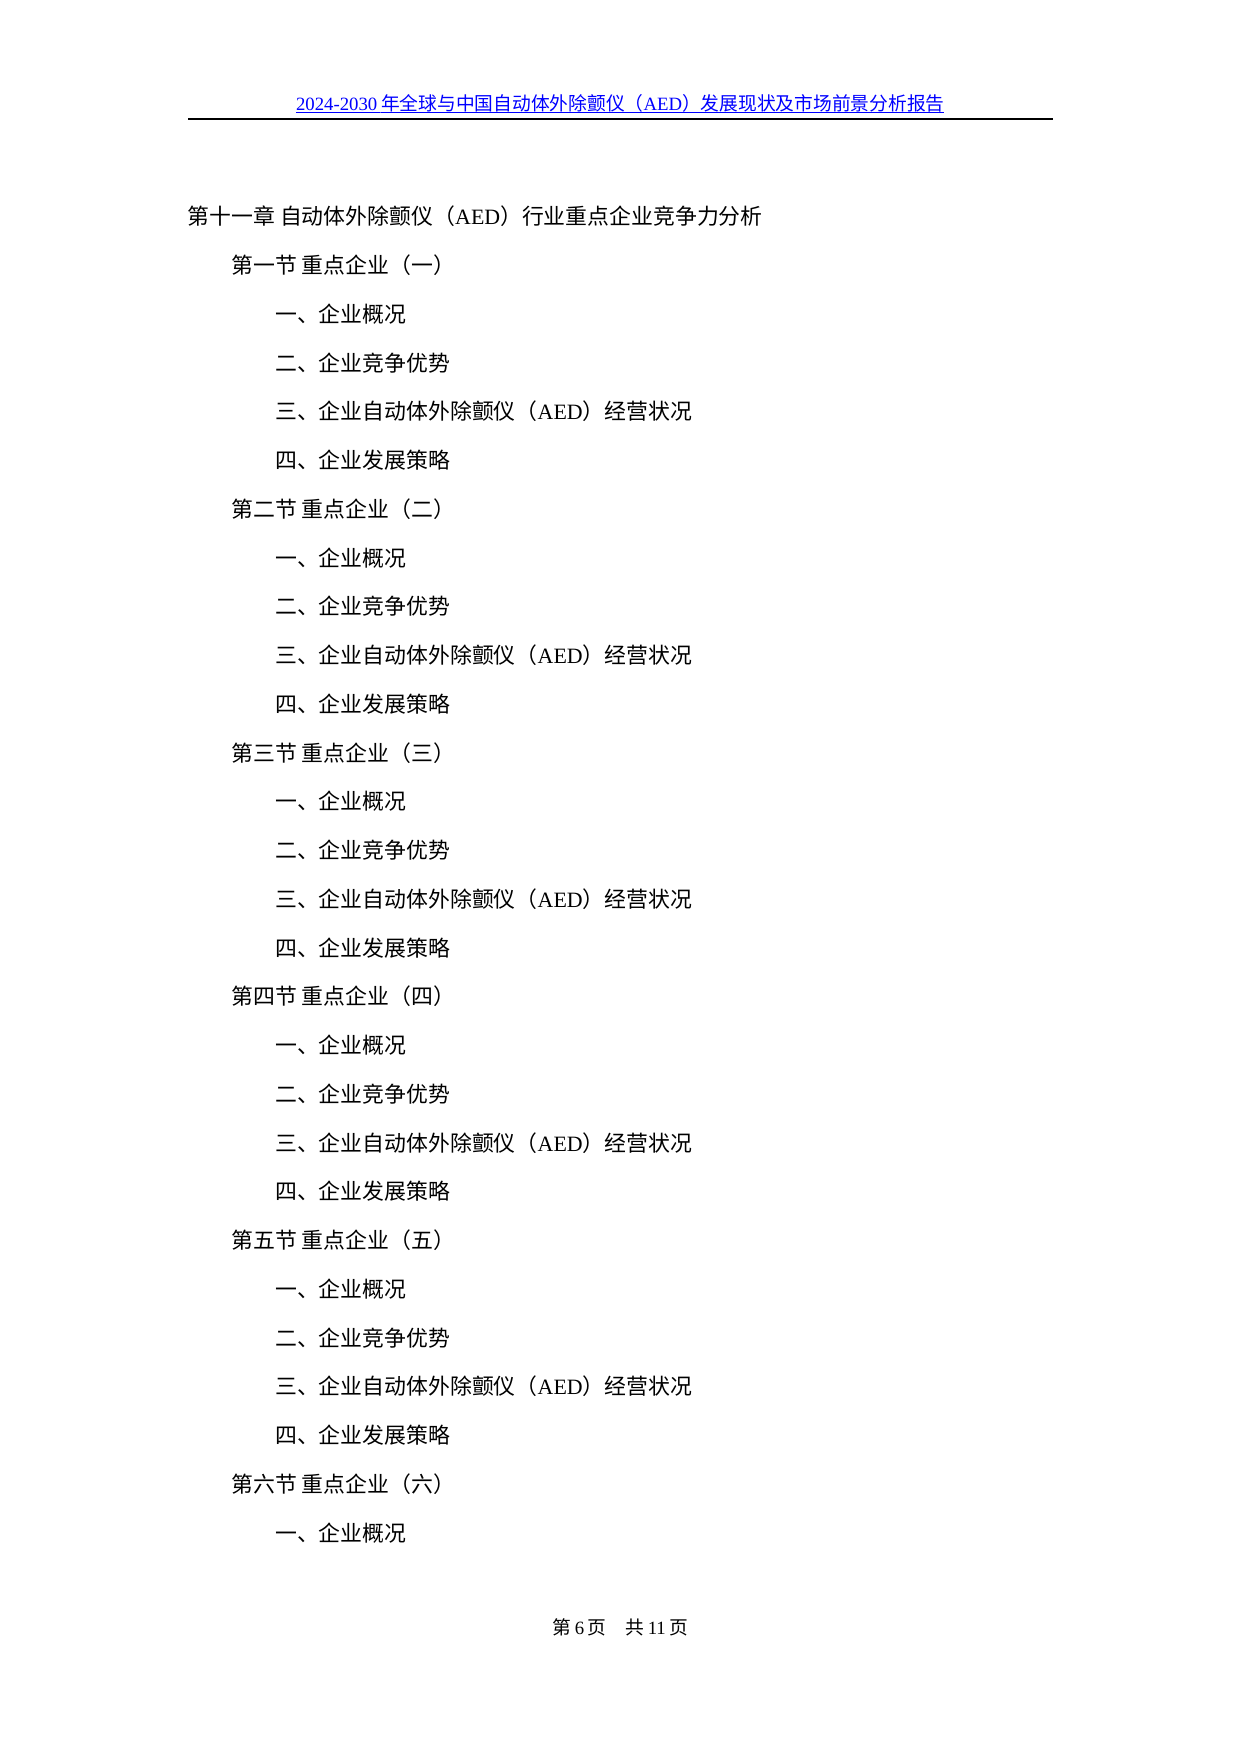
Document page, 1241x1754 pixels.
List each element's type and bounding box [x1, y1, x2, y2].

text [187, 150, 1053, 1548]
